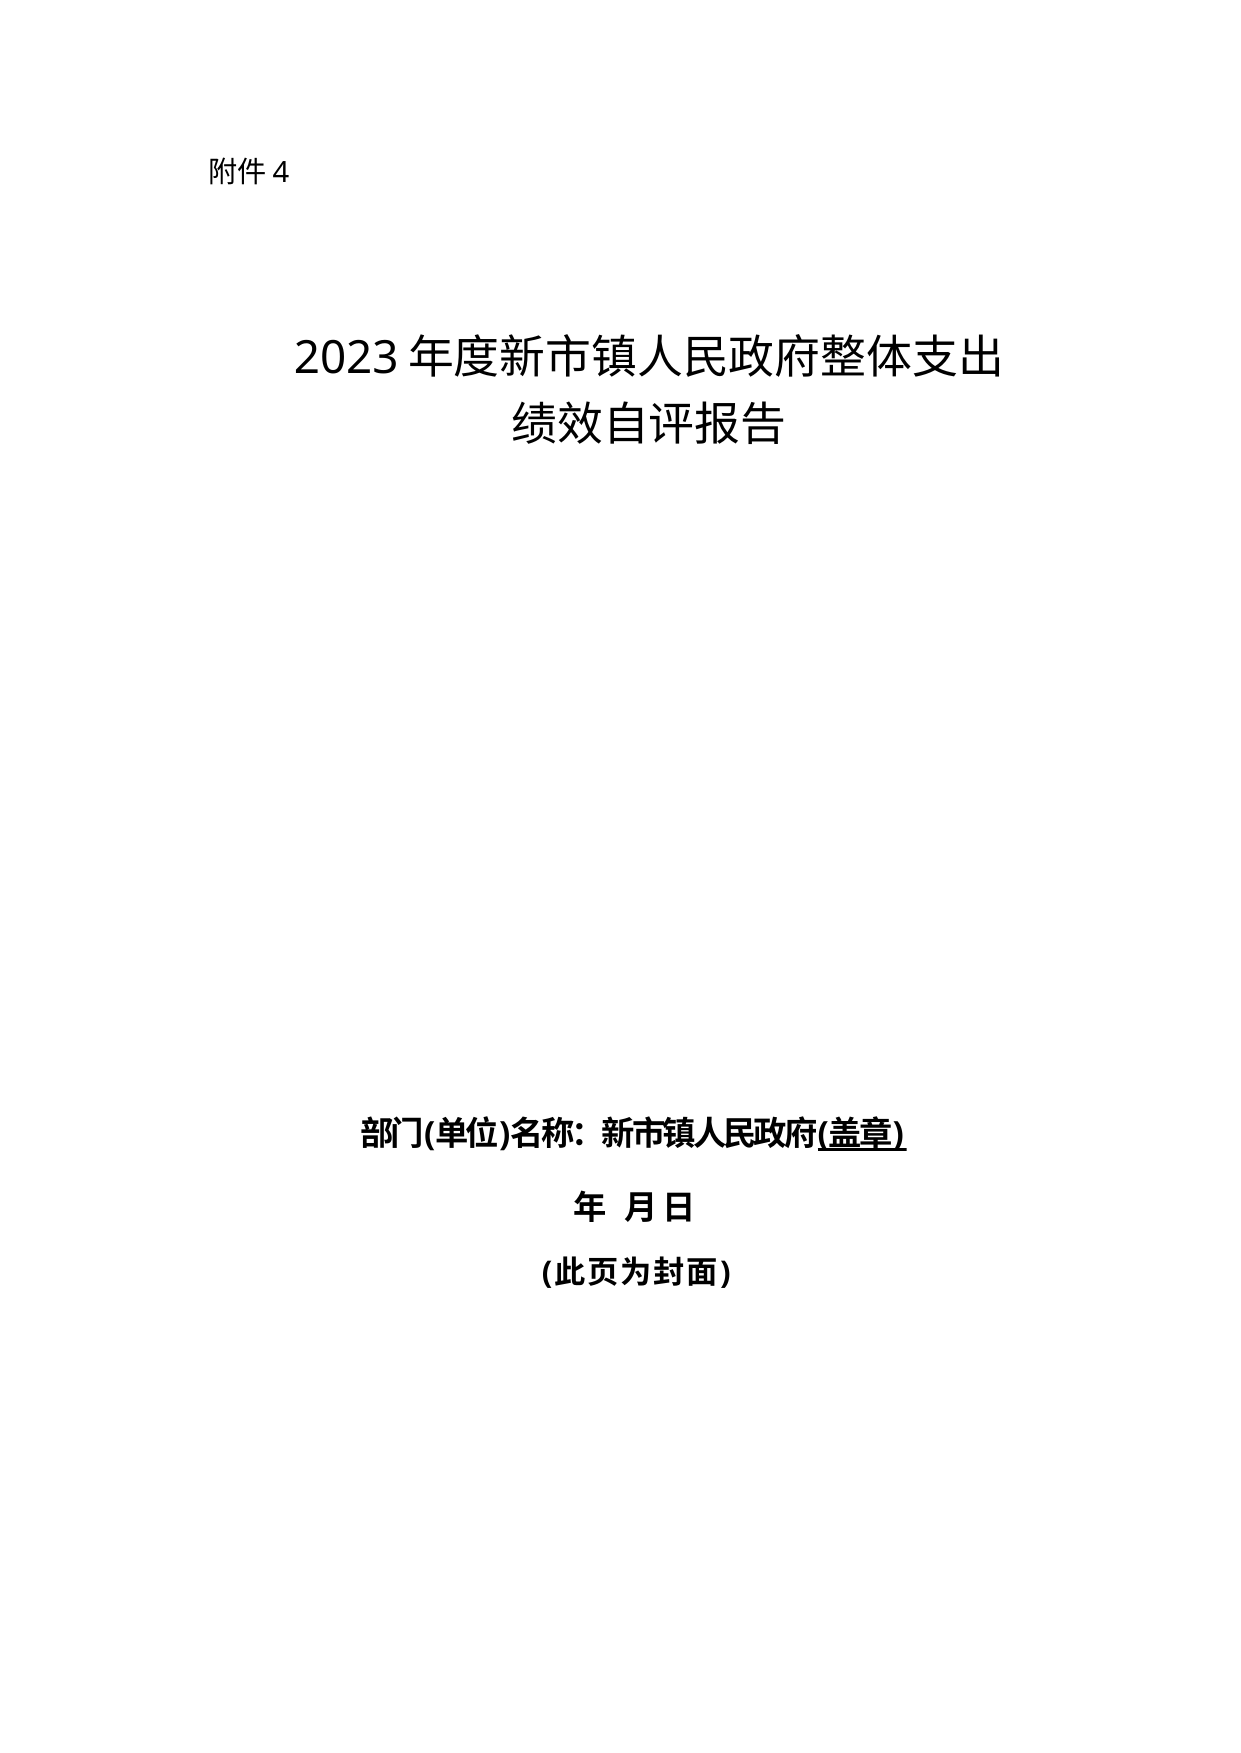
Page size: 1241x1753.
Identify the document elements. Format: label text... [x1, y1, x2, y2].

text 附件4 [151, 149, 1054, 191]
text (此页为封面) [151, 1250, 1054, 1292]
text 绩效自评报告 [151, 387, 1054, 453]
text 2023年度新市镇人民政府整体支出 [151, 321, 1054, 387]
text 部门(单位)名称：新市镇人民政府(盖章) [151, 1110, 1054, 1155]
text 年 月 日 [151, 1183, 1054, 1228]
